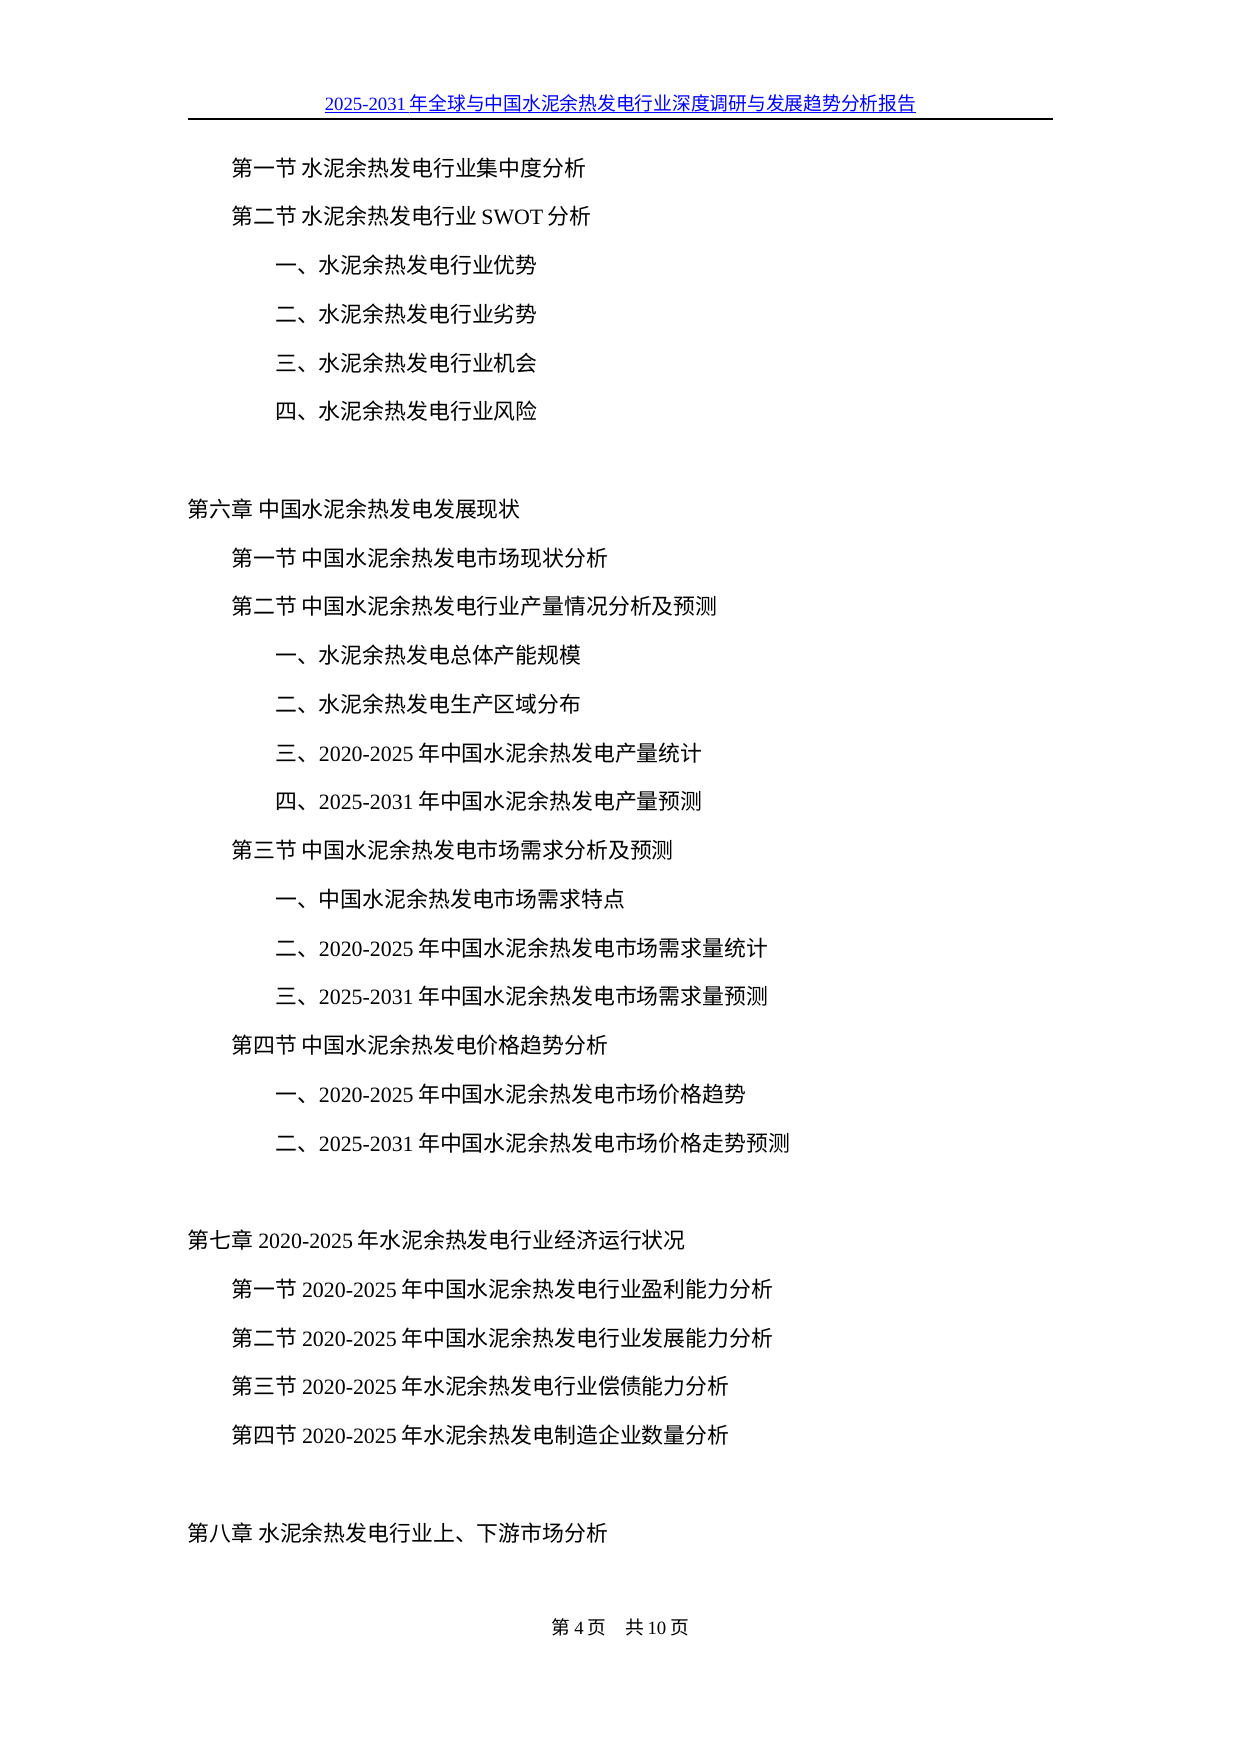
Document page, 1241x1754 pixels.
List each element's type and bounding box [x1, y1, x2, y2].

text [187, 150, 1053, 1548]
